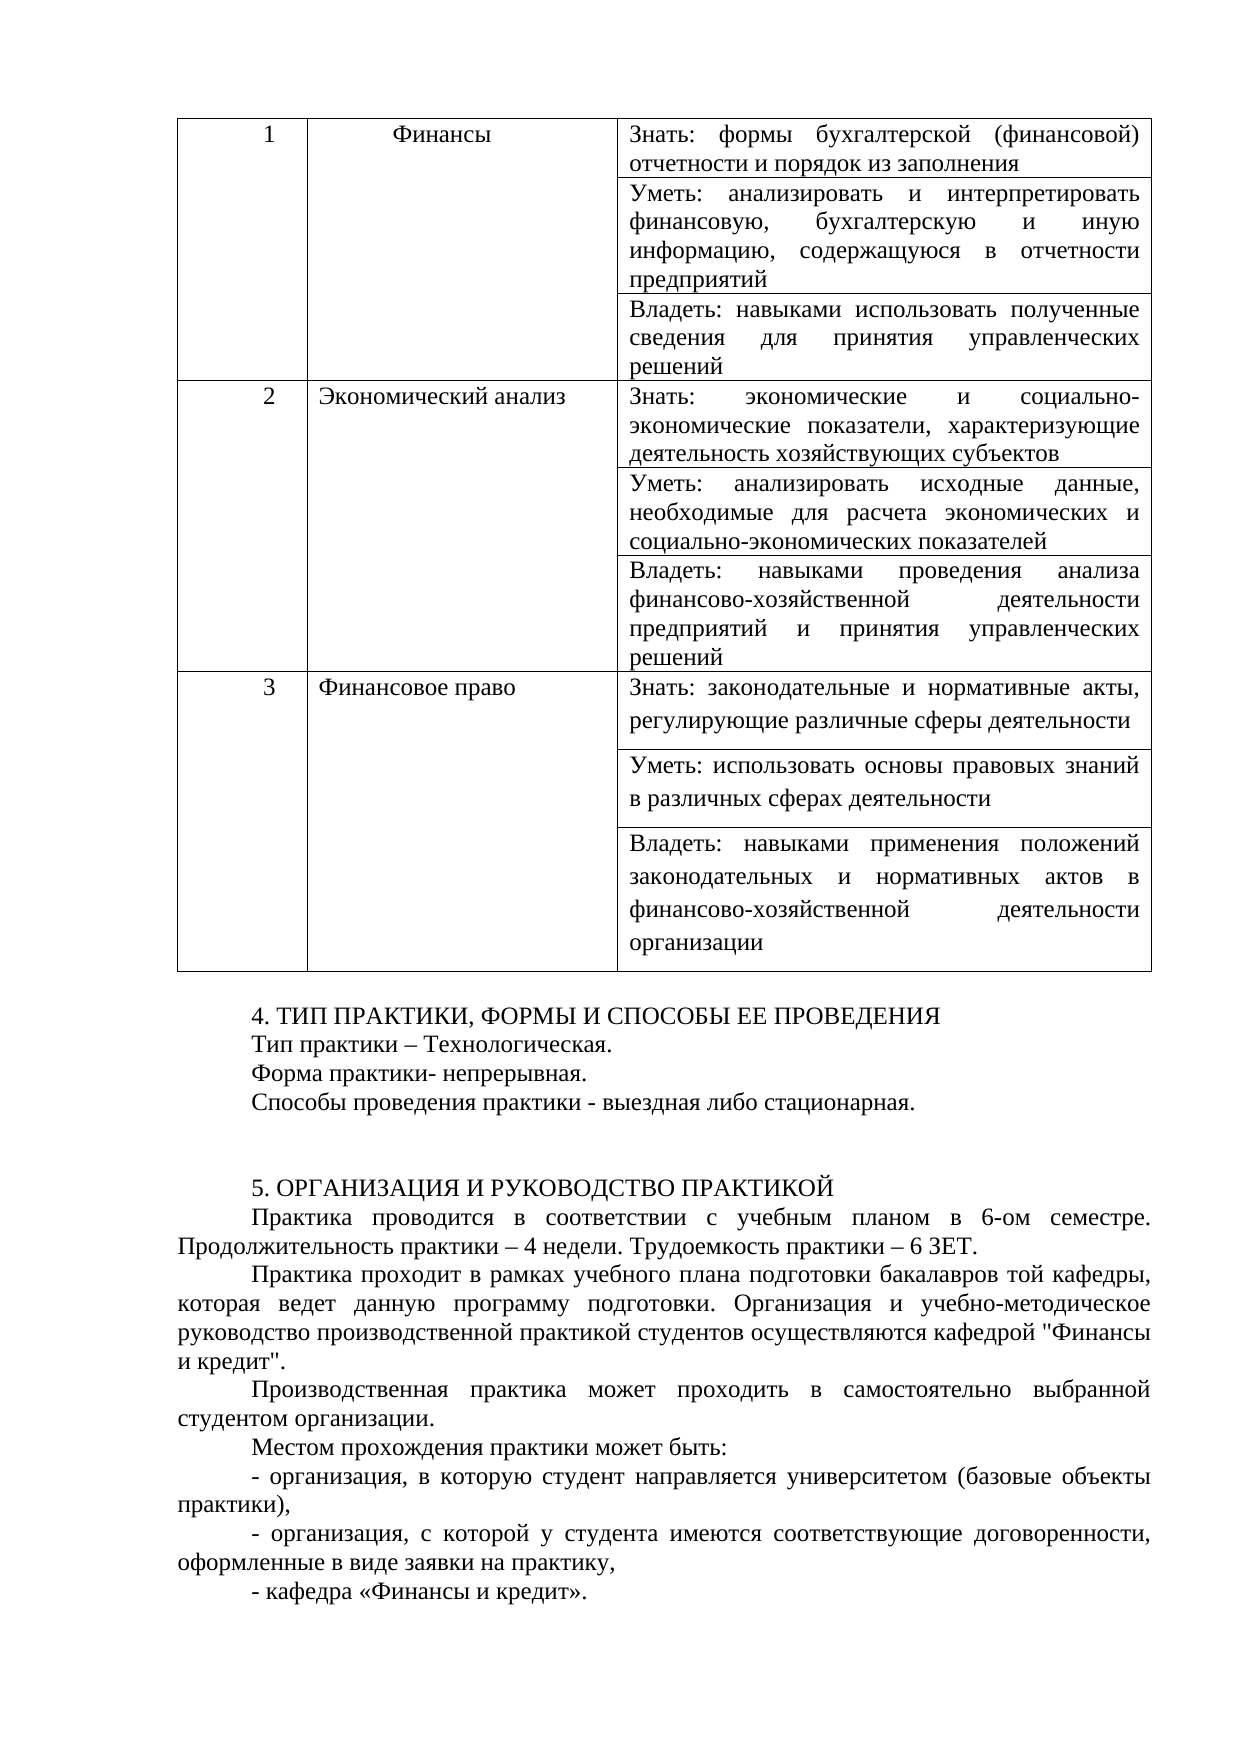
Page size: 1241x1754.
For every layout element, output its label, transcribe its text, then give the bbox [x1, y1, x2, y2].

table_cell 3 [178, 672, 307, 971]
text - кафедра «Финансы и кредит». [177, 1576, 1152, 1604]
text - организация, в которую студент направляется университетом (базовые объекты практики), [177, 1461, 1152, 1518]
table_cell Владеть: навыками проведения анализа финансово-хозяйственной деятельности предприятий и принятия управленческих решений [618, 556, 1151, 671]
table_cell Знать: законодательные и нормативные акты, регулирующие различные сферы деятельности [618, 672, 1151, 749]
table_cell Уметь: использовать основы правовых знаний в различных сферах деятельности [618, 750, 1151, 827]
table_cell Владеть: навыками использовать полученные сведения для принятия управленческих решений [618, 294, 1151, 380]
table_cell Уметь: анализировать исходные данные, необходимые для расчета экономических и социально-экономических показателей [618, 468, 1151, 554]
text Практика проходит в рамках учебного плана подготовки бакалавров той кафедры, которая ведет данную программу подготовки. Организация и учебно-методическое руководство производственной практикой студентов осуществляются кафедрой "Финансы и кредит". [177, 1259, 1152, 1374]
table_cell Финансы [308, 119, 617, 380]
text Способы проведения практики - выездная либо стационарная. [177, 1087, 1152, 1116]
text 4. ТИП ПРАКТИКИ, ФОРМЫ И СПОСОБЫ ЕЕ ПРОВЕДЕНИЯ [177, 1001, 1152, 1029]
text Форма практики- непрерывная. [177, 1058, 1152, 1087]
table_cell Знать: формы бухгалтерской (финансовой) отчетности и порядок из заполнения [618, 119, 1151, 177]
text Тип практики – Технологическая. [177, 1029, 1152, 1058]
text - организация, с которой у студента имеются соответствующие договоренности, оформленные в виде заявки на практику, [177, 1518, 1152, 1576]
table_cell Экономический анализ [308, 381, 617, 671]
table_cell Уметь: анализировать и интерпретировать финансовую, бухгалтерскую и иную информацию, содержащуюся в отчетности предприятий [618, 178, 1151, 293]
text Местом прохождения практики может быть: [177, 1432, 1152, 1461]
table_cell 2 [178, 381, 307, 671]
text Производственная практика может проходить в самостоятельно выбранной студентом организации. [177, 1374, 1152, 1432]
table_cell Владеть: навыками применения положений законодательных и нормативных актов в финансово-хозяйственной деятельности организации [618, 828, 1151, 971]
table_cell Финансовое право [308, 672, 617, 971]
text Практика проводится в соответствии с учебным планом в 6-ом семестре. Продолжительность практики – 4 недели. Трудоемкость практики – 6 ЗЕТ. [177, 1202, 1152, 1259]
text 5. ОРГАНИЗАЦИЯ И РУКОВОДСТВО ПРАКТИКОЙ [251, 1173, 1152, 1202]
table_cell Знать: экономические и социально-экономические показатели, характеризующие деятельность хозяйствующих субъектов [618, 381, 1151, 467]
table_cell 1 [178, 119, 307, 380]
